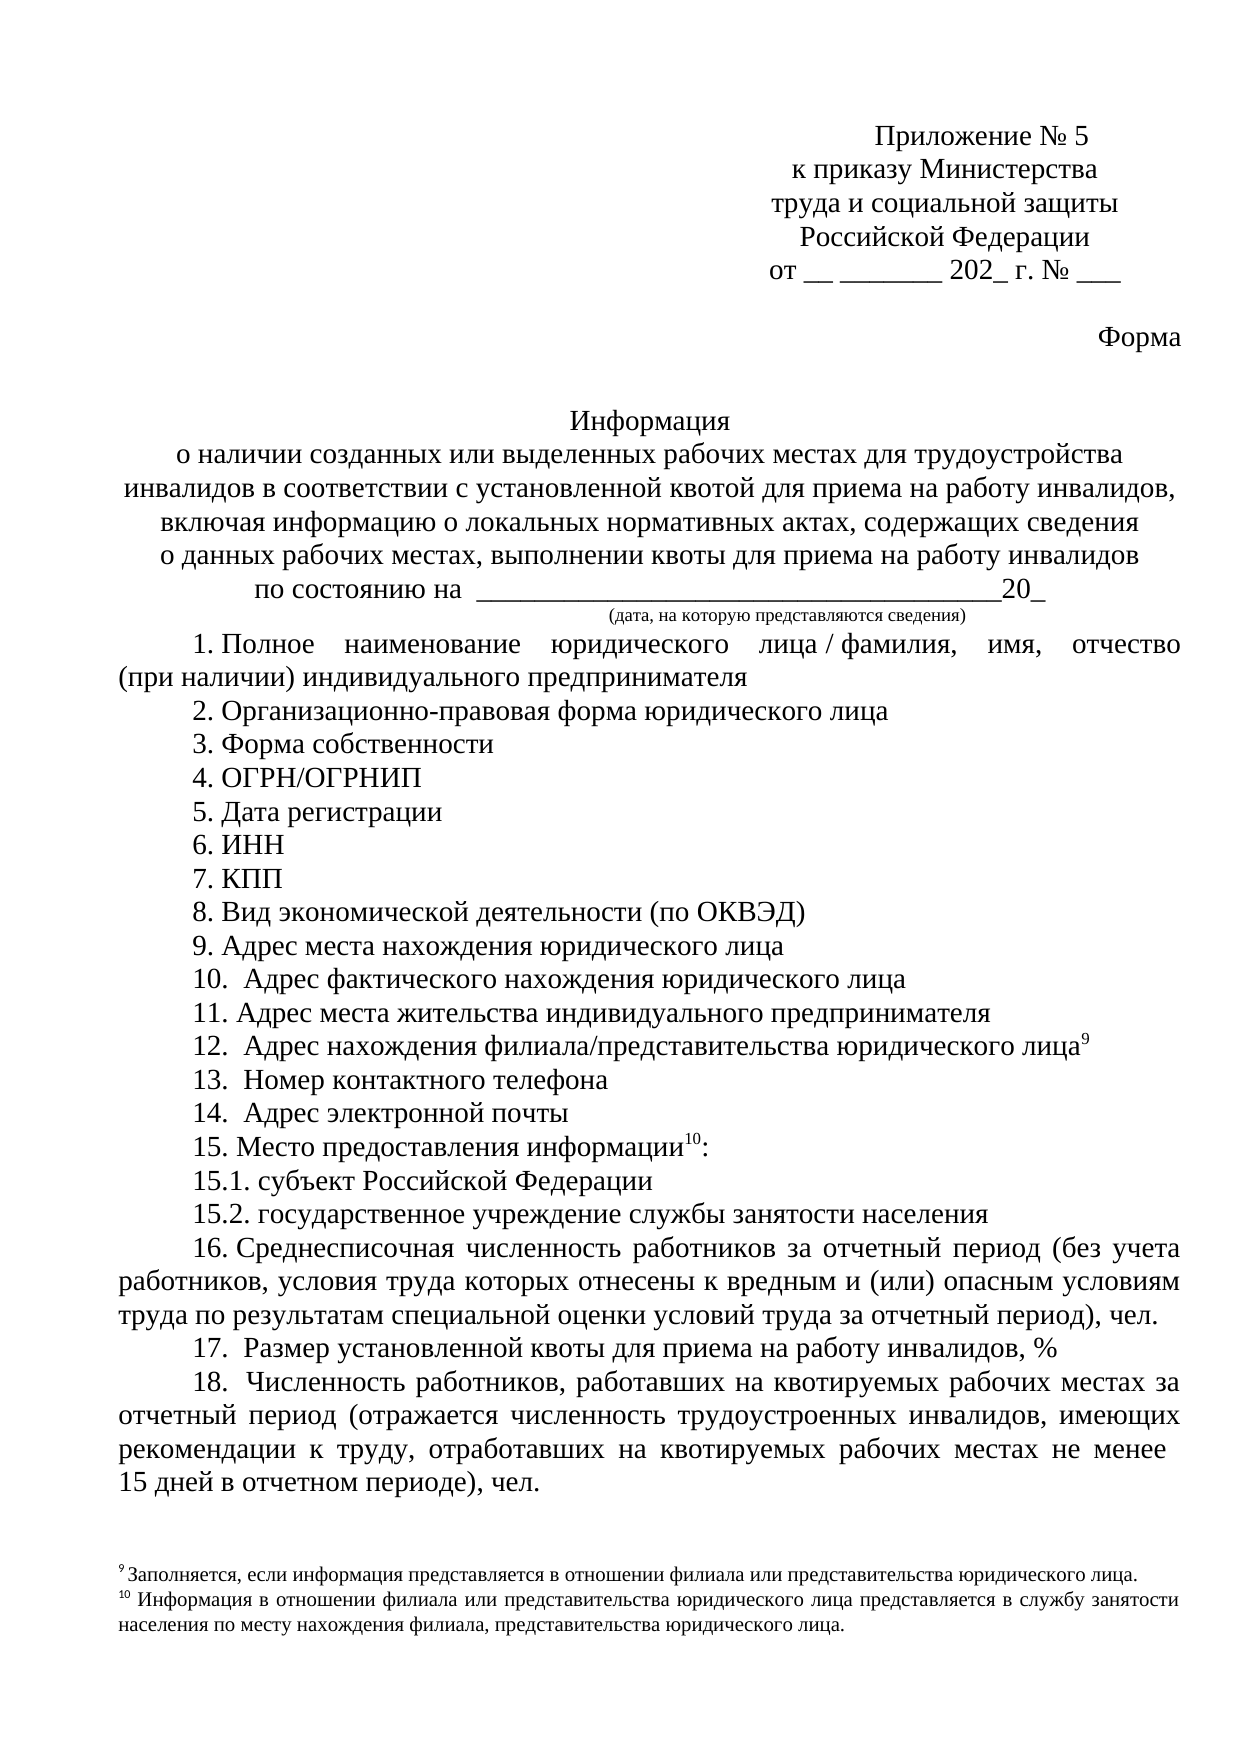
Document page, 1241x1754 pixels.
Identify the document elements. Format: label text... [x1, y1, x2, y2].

text труда и социальной защиты [708, 185, 1181, 219]
text 1. Полное наименование юридического лица / фамилия, имя, отчество (при наличии) индивидуального предпринимателя [118, 626, 1181, 693]
text 15.1. субъект Российской Федерации [118, 1163, 1181, 1196]
text 8. Вид экономической деятельности (по ОКВЭД) [118, 894, 1181, 928]
text 11. Адрес места жительства индивидуального предпринимателя [118, 995, 1181, 1028]
text от __ _______ 202_ г. № ___ [708, 252, 1181, 286]
text 5. Дата регистрации [118, 794, 1181, 827]
text 13. Номер контактного телефона [118, 1062, 1181, 1096]
text 7. КПП [118, 861, 1181, 894]
text 3. Форма собственности [118, 727, 1181, 760]
text 9. Адрес места нахождения юридического лица [118, 928, 1181, 961]
text 18. Численность работников, работавших на квотируемых рабочих местах за отчетный период (отражается численность трудоустроенных инвалидов, имеющих рекомендации к труду, отработавших на квотируемых рабочих местах не менее 15 дней в отчетном периоде), чел. [118, 1364, 1181, 1498]
text Приложение № 5 [708, 118, 1181, 152]
text 15.2. государственное учреждение службы занятости населения [118, 1196, 1181, 1230]
text Информация [118, 403, 1181, 437]
text 17. Размер установленной квоты для приема на работу инвалидов, % [118, 1330, 1181, 1364]
text (дата, на которую представляются сведения) [118, 604, 1181, 626]
text 15. Место предоставления информации: [118, 1129, 1181, 1163]
text 4. ОГРН/ОГРНИП [118, 760, 1181, 794]
text 2. Организационно-правовая форма юридического лица [118, 693, 1181, 727]
text Форма [118, 319, 1181, 353]
text Российской Федерации [708, 219, 1181, 252]
text 16. Среднесписочная численность работников за отчетный период (без учета работников, условия труда которых отнесены к вредным и (или) опасным условиям труда по результатам специальной оценки условий труда за отчетный период), чел. [118, 1230, 1181, 1330]
text 10. Адрес фактического нахождения юридического лица [118, 961, 1181, 995]
text 14. Адрес электронной почты [118, 1096, 1181, 1129]
text 12. Адрес нахождения филиала/представительства юридического лица [118, 1028, 1181, 1062]
text о наличии созданных или выделенных рабочих местах для трудоустройства инвалидов в соответствии с установленной квотой для приема на работу инвалидов, включая информацию о локальных нормативных актах, содержащих сведения о данных рабочих местах, выполнении квоты для приема на работу инвалидов по состоянию на ____________________________________20_ [118, 437, 1181, 604]
text 6. ИНН [118, 827, 1181, 861]
text к приказу Министерства [708, 152, 1181, 185]
